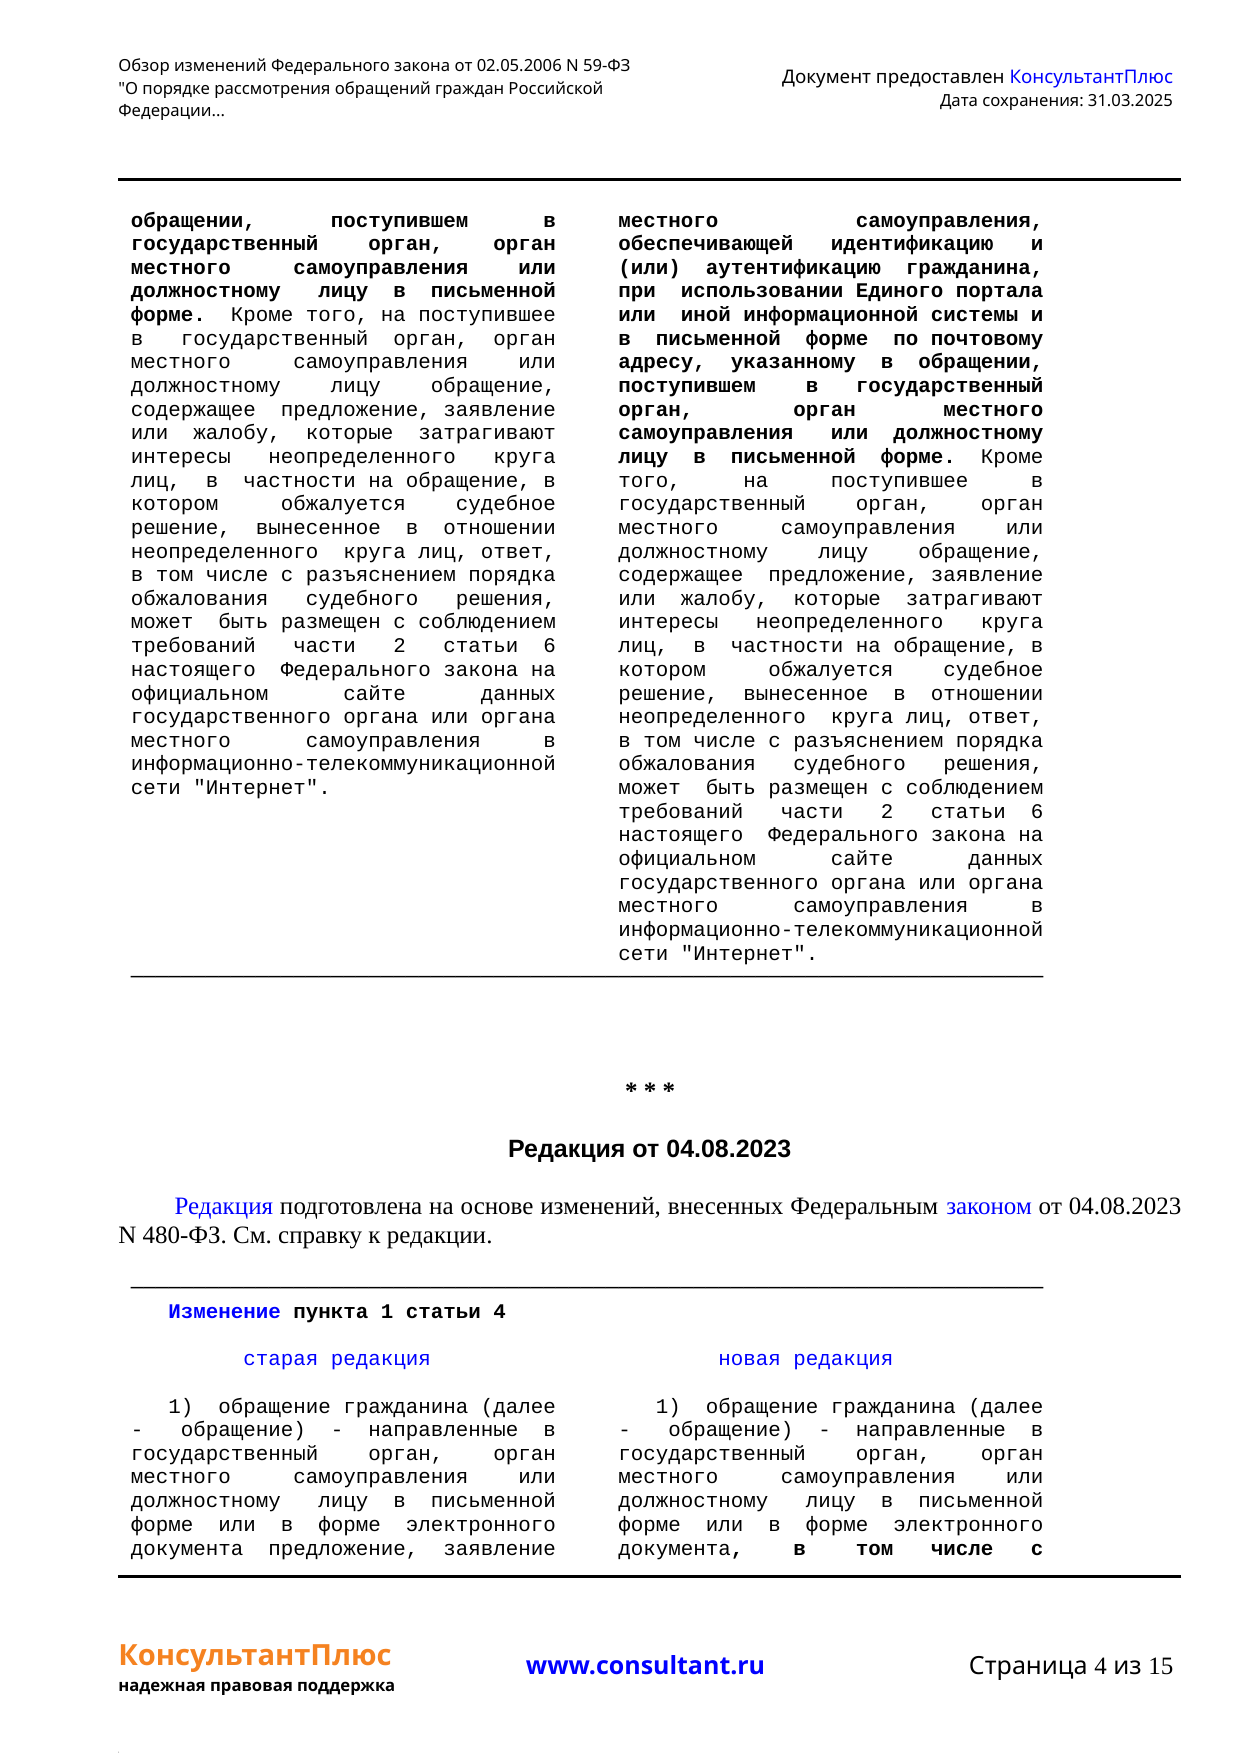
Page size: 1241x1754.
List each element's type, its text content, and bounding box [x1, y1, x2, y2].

text в государственный орган, орган в письменной форме по почтовому [118, 328, 1181, 351]
text сети "Интернет". [118, 943, 1181, 966]
text государственного органа или органа неопределенного круга лиц, ответ, [118, 706, 1181, 730]
text местного самоуправления или адресу, указанному в обращении, [118, 351, 1181, 375]
text настоящего Федерального закона на котором обжалуется судебное [118, 659, 1181, 682]
text в том числе с разъяснением порядка содержащее предложение, заявление [118, 564, 1181, 588]
text информационно-телекоммуникационной обжалования судебного решения, [118, 753, 1181, 777]
text требований части 2 статьи 6 [118, 801, 1181, 824]
text должностному лицу в письменной должностному лицу в письменной [118, 1490, 1181, 1514]
text Редакция подготовлена на основе изменений, внесенных Федеральным законом от 04.08.2023 N 480-ФЗ. См. справку к редакции. [118, 1191, 1181, 1249]
text обжалования судебного решения, или жалобу, которые затрагивают [118, 588, 1181, 612]
text государственного органа или органа [118, 872, 1181, 895]
text информационно-телекоммуникационной [118, 919, 1181, 943]
text Изменение пункта 1 статьи 4 [118, 1301, 1181, 1325]
text содержащее предложение, заявление орган, орган местного [118, 399, 1181, 422]
text лиц, в частности на обращение, в того, на поступившее в [118, 470, 1181, 493]
text настоящего Федерального закона на [118, 824, 1181, 848]
text форме или в форме электронного форме или в форме электронного [118, 1514, 1181, 1537]
text интересы неопределенного круга лицу в письменной форме. Кроме [118, 446, 1181, 470]
text форме. Кроме того, на поступившее или иной информационной системы и [118, 304, 1181, 328]
text местного самоуправления или местного самоуправления или [118, 1467, 1181, 1490]
text официальном сайте данных [118, 848, 1181, 872]
text * * * [118, 1076, 1181, 1105]
text местного самоуправления в в том числе с разъяснением порядка [118, 730, 1181, 753]
text неопределенного круга лиц, ответ, должностному лицу обращение, [118, 541, 1181, 564]
text решение, вынесенное в отношении местного самоуправления или [118, 517, 1181, 541]
text государственный орган, орган государственный орган, орган [118, 1443, 1181, 1467]
text документа предложение, заявление документа, в том числе с [118, 1537, 1181, 1561]
text старая редакция новая редакция [118, 1348, 1181, 1372]
text сети "Интернет". может быть размещен с соблюдением [118, 777, 1181, 801]
text 1) обращение гражданина (далее 1) обращение гражданина (далее [118, 1396, 1181, 1419]
text официальном сайте данных решение, вынесенное в отношении [118, 682, 1181, 706]
text может быть размещен с соблюдением интересы неопределенного круга [118, 612, 1181, 635]
text должностному лицу в письменной при использовании Единого портала [118, 281, 1181, 304]
text - обращение) - направленные в - обращение) - направленные в [118, 1419, 1181, 1443]
text должностному лицу обращение, поступившем в государственный [118, 375, 1181, 399]
text государственный орган, орган обеспечивающей идентификацию и [118, 233, 1181, 257]
text местного самоуправления в [118, 895, 1181, 919]
text ───────────────────────────────────────────────────────────────────────── [118, 966, 1181, 990]
text требований части 2 статьи 6 лиц, в частности на обращение, в [118, 635, 1181, 659]
text местного самоуправления или (или) аутентификацию гражданина, [118, 257, 1181, 281]
title Редакция от 04.08.2023 [118, 1134, 1181, 1162]
text или жалобу, которые затрагивают самоуправления или должностному [118, 422, 1181, 446]
text ───────────────────────────────────────────────────────────────────────── [118, 1277, 1181, 1301]
text котором обжалуется судебное государственный орган, орган [118, 493, 1181, 517]
text обращении, поступившем в местного самоуправления, [118, 209, 1181, 233]
